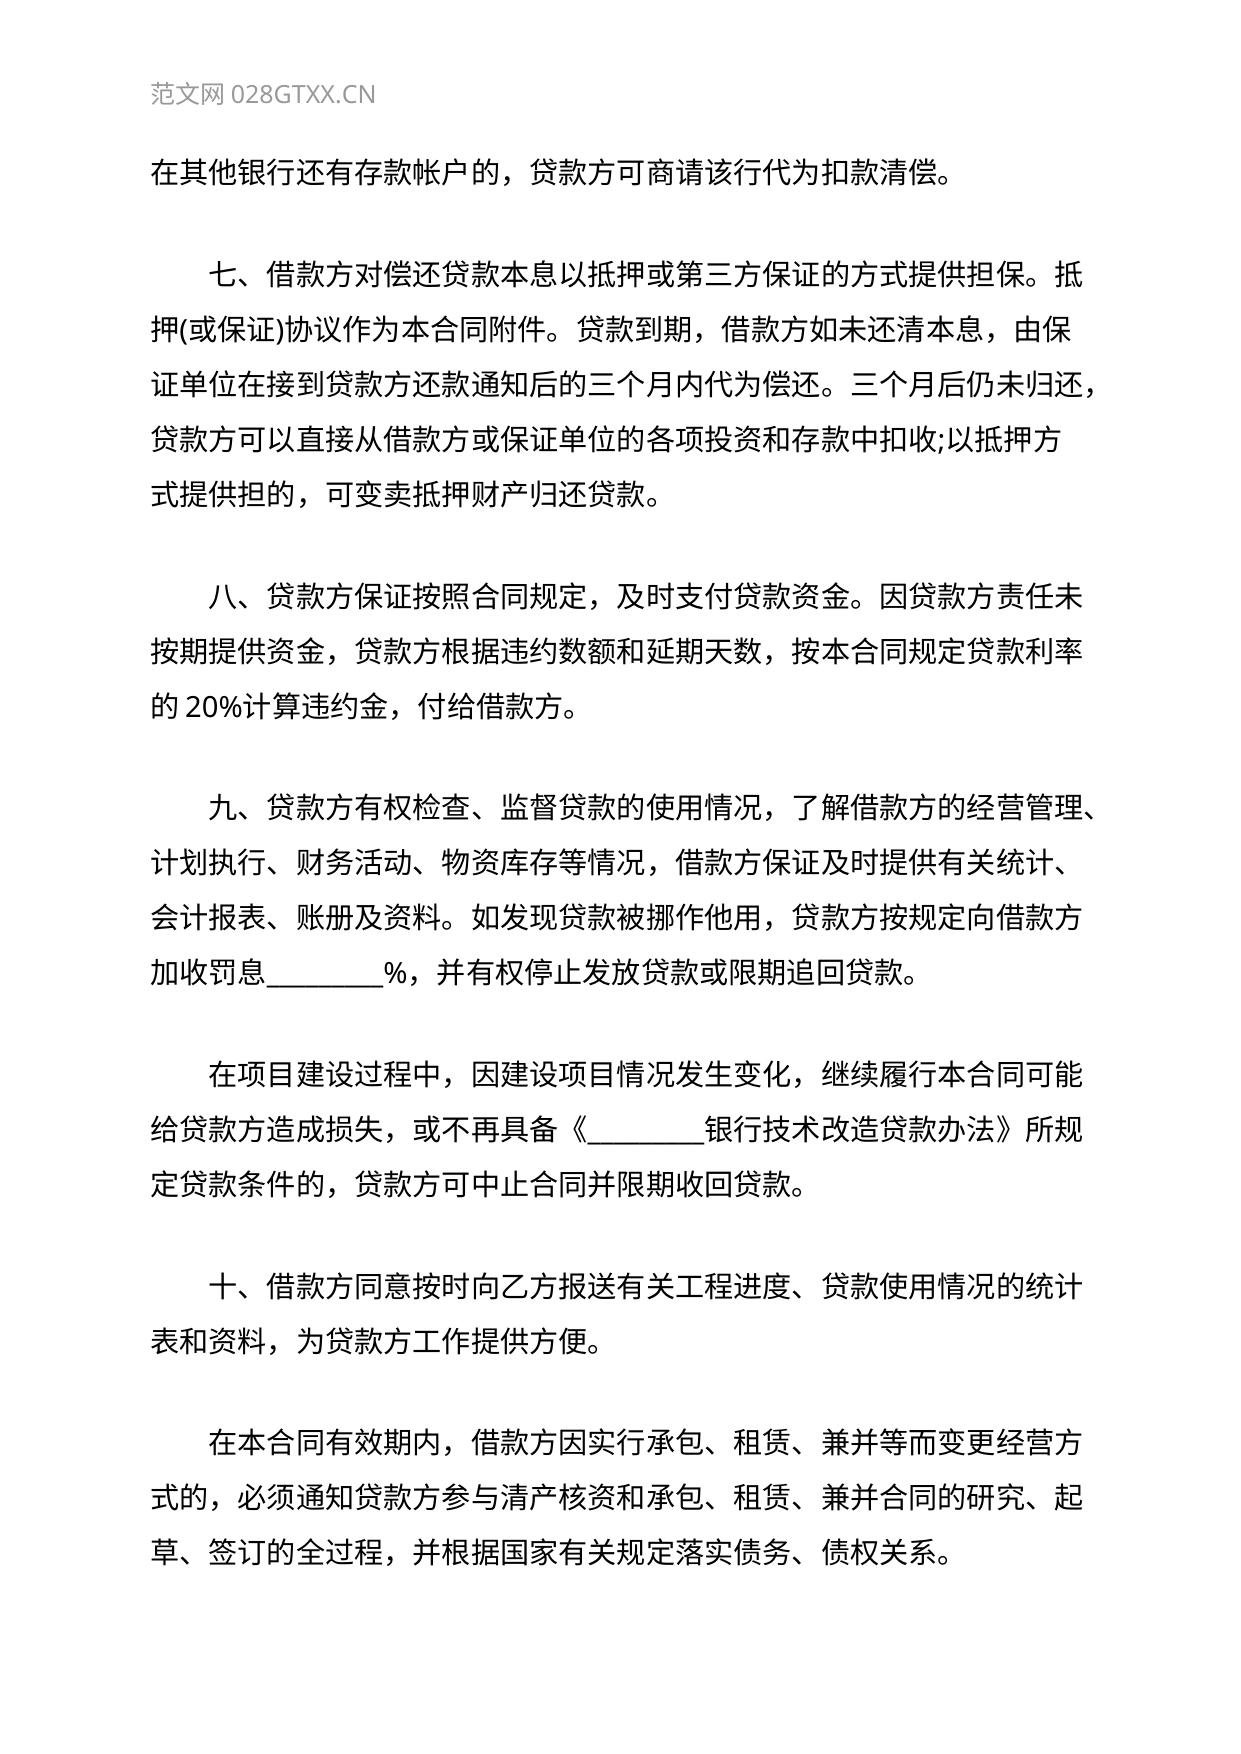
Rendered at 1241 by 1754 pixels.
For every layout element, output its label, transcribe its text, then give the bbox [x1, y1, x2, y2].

text 十、借款方同意按时向乙方报送有关工程进度、贷款使用情况的统计表和资料，为贷款方工作提供方便。 [150, 1263, 1090, 1361]
text 在本合同有效期内，借款方因实行承包、租赁、兼并等而变更经营方式的，必须通知贷款方参与清产核资和承包、租赁、兼并合同的研究、起草、签订的全过程，并根据国家有关规定落实债务、债权关系。 [150, 1420, 1090, 1572]
text 在项目建设过程中，因建设项目情况发生变化，继续履行本合同可能给贷款方造成损失，或不再具备《_________银行技术改造贷款办法》所规定贷款条件的，贷款方可中止合同并限期收回贷款。 [150, 1052, 1090, 1204]
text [150, 150, 1090, 192]
text 九、贷款方有权检查、监督贷款的使用情况，了解借款方的经营管理、计划执行、财务活动、物资库存等情况，借款方保证及时提供有关统计、会计报表、账册及资料。如发现贷款被挪作他用，贷款方按规定向借款方加收罚息_________%，并有权停止发放贷款或限期追回贷款。 [150, 785, 1090, 992]
text 七、借款方对偿还贷款本息以抵押或第三方保证的方式提供担保。抵押(或保证)协议作为本合同附件。贷款到期，借款方如未还清本息，由保证单位在接到贷款方还款通知后的三个月内代为偿还。三个月后仍未归还，贷款方可以直接从借款方或保证单位的各项投资和存款中扣收;以抵押方式提供担的，可变卖抵押财产归还贷款。 [150, 252, 1090, 514]
text 八、贷款方保证按照合同规定，及时支付贷款资金。因贷款方责任未按期提供资金，贷款方根据违约数额和延期天数，按本合同规定贷款利率的20%计算违约金，付给借款方。 [150, 573, 1090, 726]
